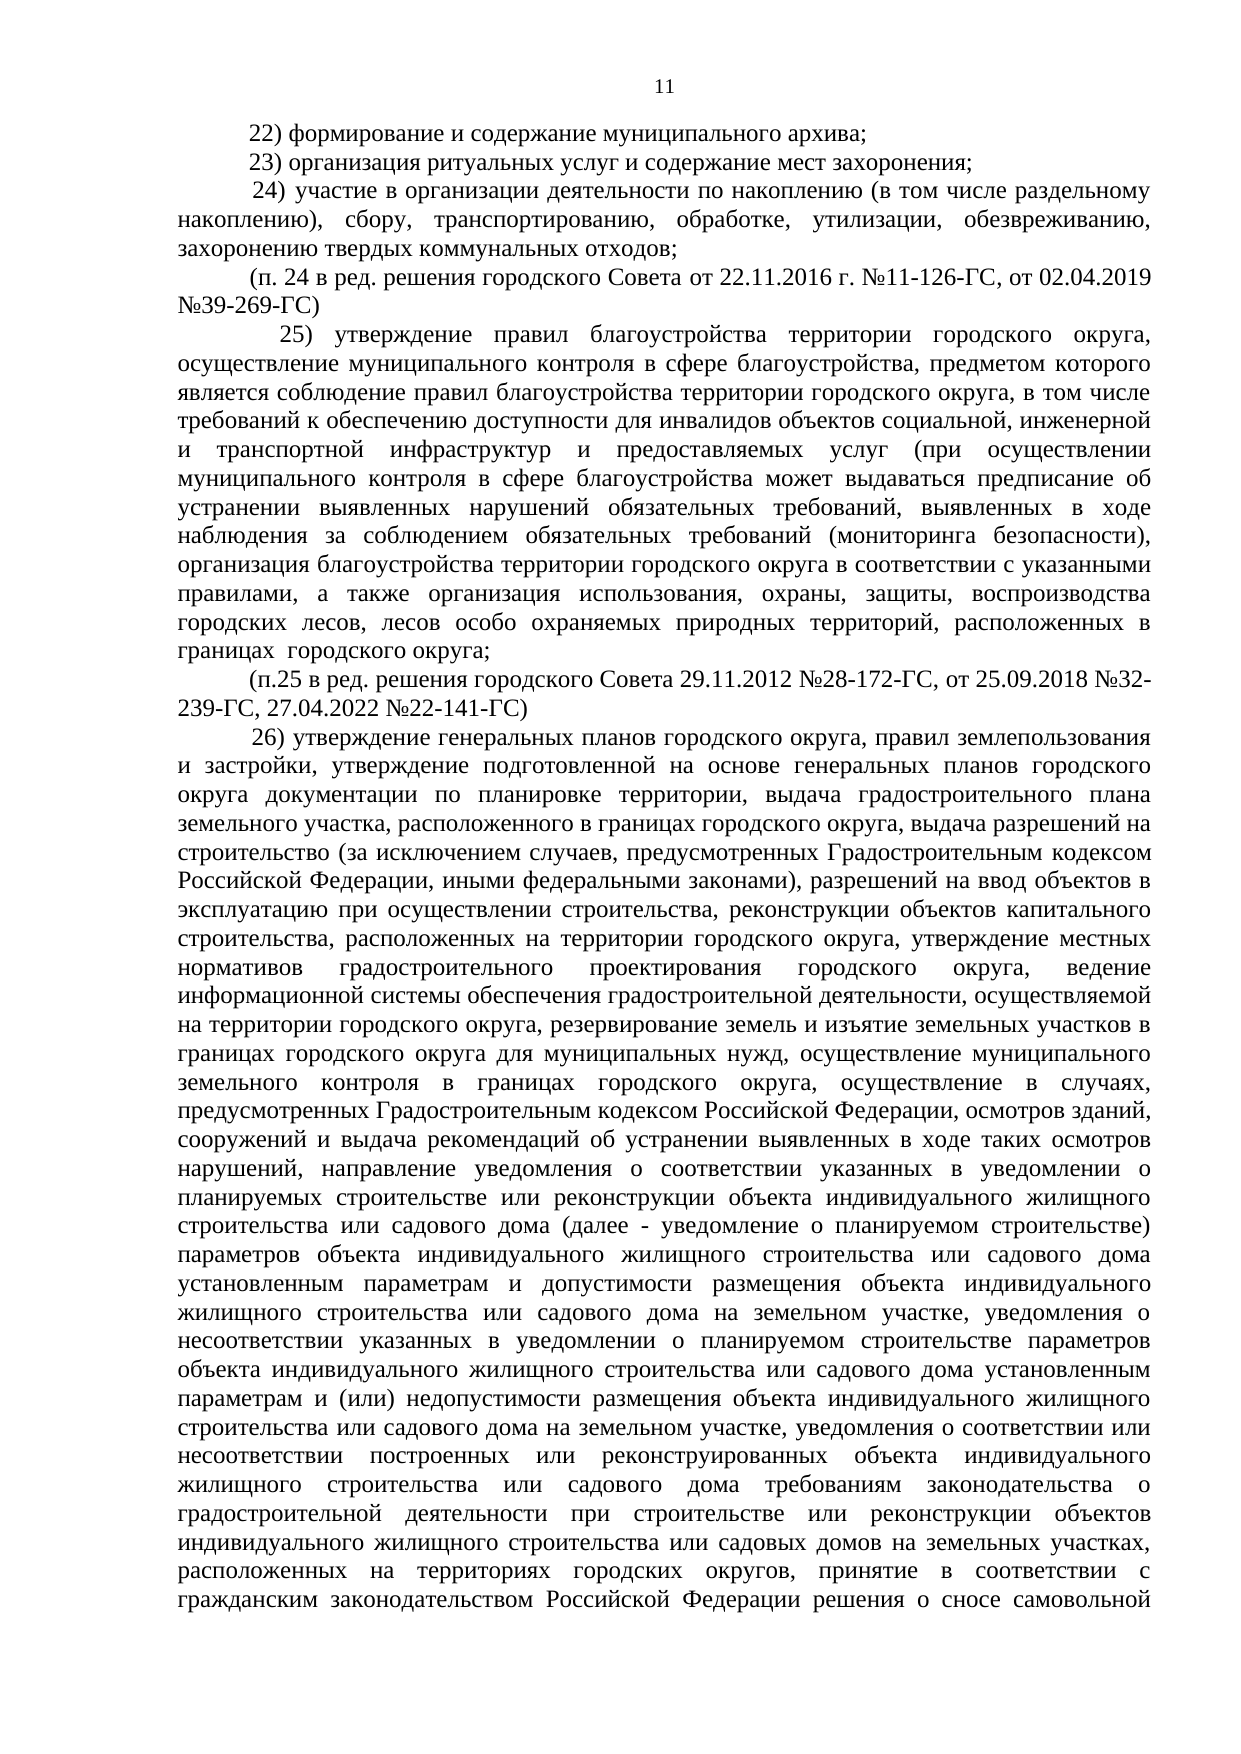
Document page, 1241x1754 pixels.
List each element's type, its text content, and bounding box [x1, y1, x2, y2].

text 24) участие в организации деятельности по накоплению (в том числе раздельному накоплению), сбору, транспортированию, обработке, утилизации, обезвреживанию, захоронению твердых коммунальных отходов; [177, 176, 1152, 262]
text 22) формирование и содержание муниципального архива; [177, 118, 1152, 147]
text (п.25 в ред. решения городского Совета 29.11.2012 №28-172-ГС, от 25.09.2018 №32-239-ГС, 27.04.2022 №22-141-ГС) [177, 664, 1152, 722]
text (п. 24 в ред. решения городского Совета от 22.11.2016 г. №11-126-ГС, от 02.04.2019 №39-269-ГС) [177, 262, 1152, 319]
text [177, 722, 1152, 1613]
text 23) организация ритуальных услуг и содержание мест захоронения; [177, 147, 1152, 176]
text 25) утверждение правил благоустройства территории городского округа, осуществление муниципального контроля в сфере благоустройства, предметом которого является соблюдение правил благоустройства территории городского округа, в том числе требований к обеспечению доступности для инвалидов объектов социальной, инженерной и транспортной инфраструктур и предоставляемых услуг (при осуществлении муниципального контроля в сфере благоустройства может выдаваться предписание об устранении выявленных нарушений обязательных требований, выявленных в ходе наблюдения за соблюдением обязательных требований (мониторинга безопасности), организация благоустройства территории городского округа в соответствии с указанными правилами, а также организация использования, охраны, защиты, воспроизводства городских лесов, лесов особо охраняемых природных территорий, расположенных в границах городского округа; [177, 319, 1152, 664]
